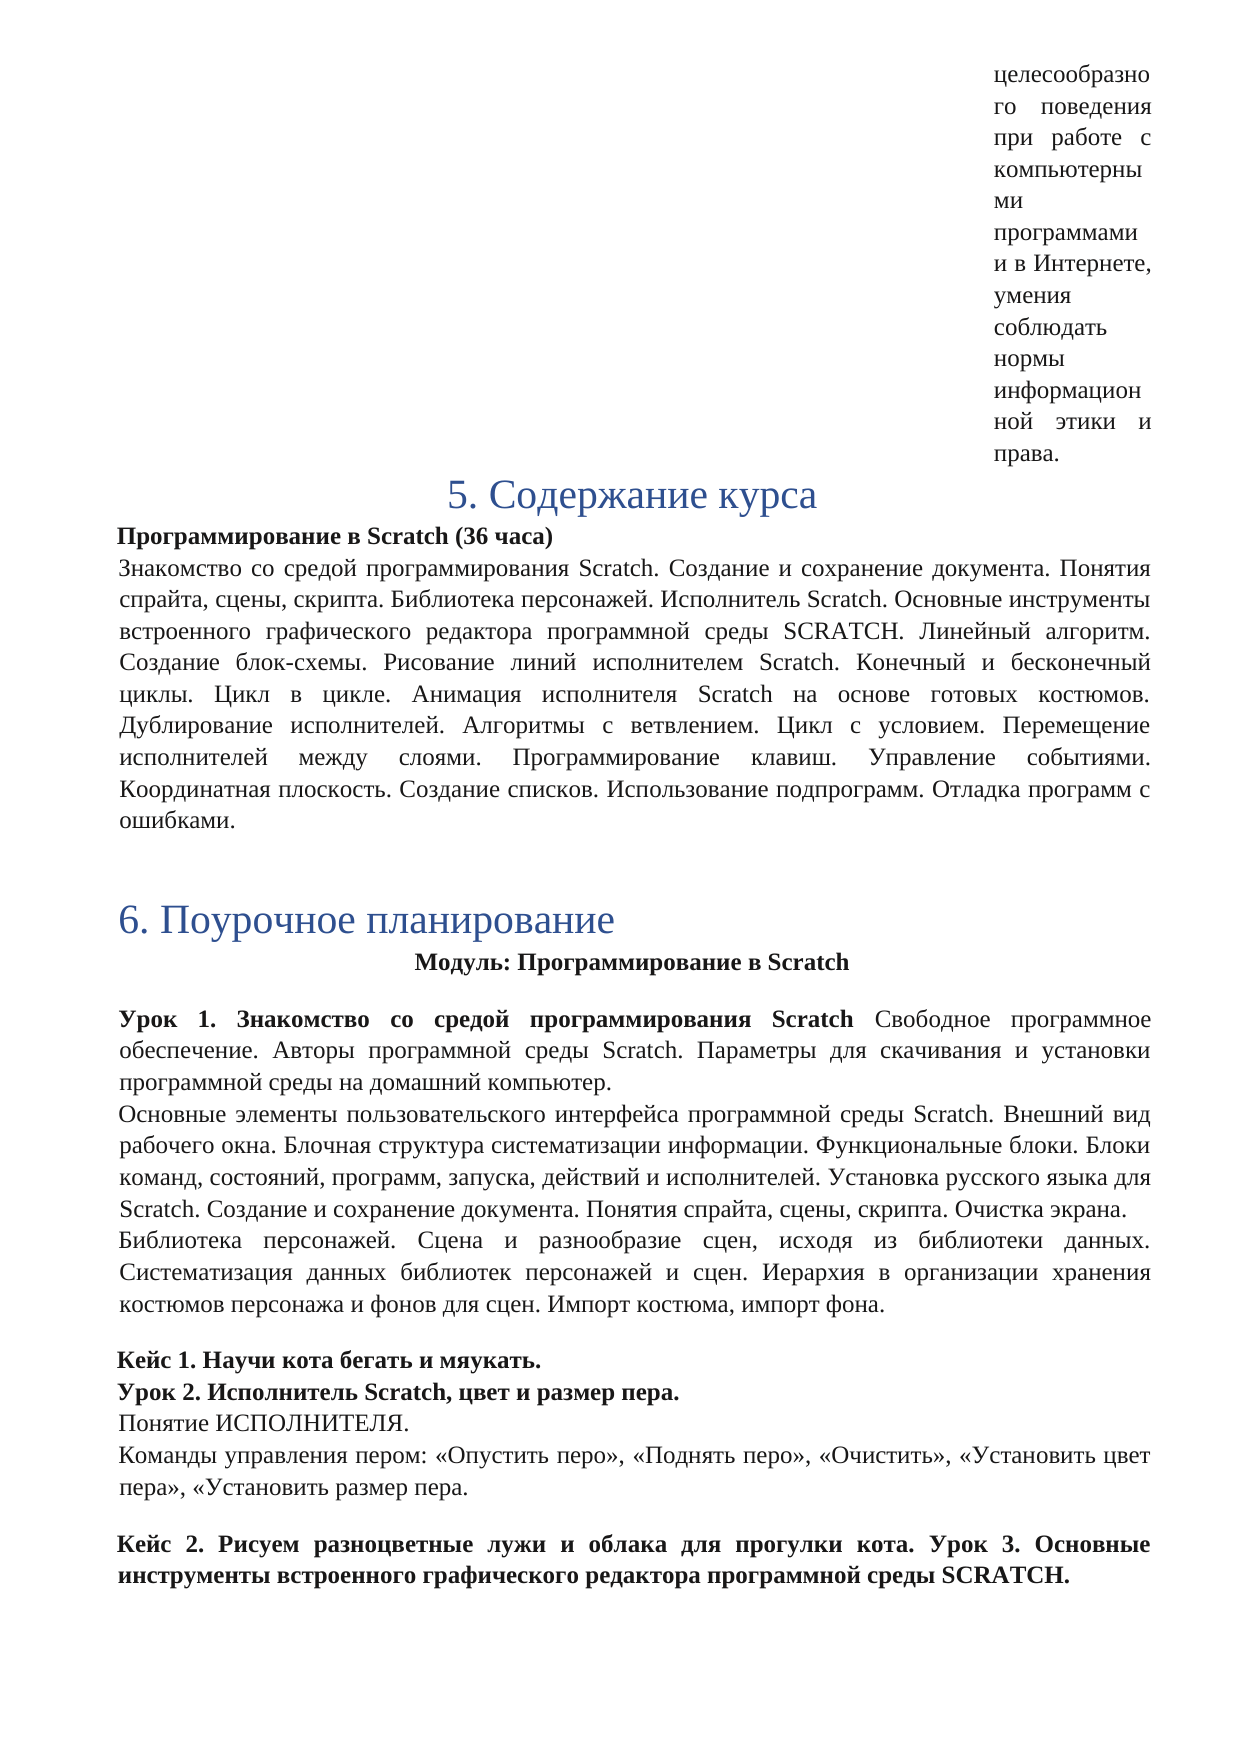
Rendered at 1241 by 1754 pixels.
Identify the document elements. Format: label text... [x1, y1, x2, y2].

text Знакомство со средой программирования Scratch. Создание и сохранение документа. Понятия спрайта, сцены, скрипта. Библиотека персонажей. Исполнитель Scratch. Основные инструменты встроенного графического редактора программной среды SCRATCH. Линейный алгоритм. Создание блок-схемы. Рисование линий исполнителем Scratch. Конечный и бесконечный циклы. Цикл в цикле. Анимация исполнителя Scratch на основе готовых костюмов. Дублирование исполнителей. Алгоритмы с ветвлением. Цикл с условием. Перемещение исполнителей между слоями. Программирование клавиш. Управление событиями. Координатная плоскость. Создание списков. Использование подпрограмм. Отладка программ с ошибками. [118, 553, 1152, 834]
text Урок 1. Знакомство со средой программирования Scratch Свободное программное обеспечение. Авторы программной среды Scratch. Параметры для скачивания и установки программной среды на домашний компьютер. [118, 1004, 1152, 1096]
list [973, 59, 1152, 467]
text Команды управления пером: «Опустить перо», «Поднять перо», «Очистить», «Установить цвет пера», «Установить размер пера. [118, 1440, 1152, 1501]
text Кейс 2. Рисуем разноцветные лужи и облака для прогулки кота. Урок 3. Основные инструменты встроенного графического редактора программной среды SCRATCH. [117, 1529, 1152, 1588]
text Понятие ИСПОЛНИТЕЛЯ. [118, 1408, 1152, 1437]
text 6. Поурочное планирование [118, 894, 1152, 942]
text Урок 2. Исполнитель Scratch, цвет и размер пера. [117, 1377, 1152, 1406]
text Модуль: Программирование в Scratch [118, 947, 1146, 976]
text Библиотека персонажей. Сцена и разнообразие сцен, исходя из библиотеки данных. Систематизация данных библиотек персонажей и сцен. Иерархия в организации хранения костюмов персонажа и фонов для сцен. Импорт костюма, импорт фона. [118, 1226, 1152, 1317]
text Программирование в Scratch (36 часа) [117, 521, 1152, 550]
text Кейс 1. Научи кота бегать и мяукать. [117, 1346, 1152, 1374]
text Основные элементы пользовательского интерфейса программной среды Scratch. Внешний вид рабочего окна. Блочная структура систематизации информации. Функциональные блоки. Блоки команд, состояний, программ, запуска, действий и исполнителей. Установка русского языка для Scratch. Создание и сохранение документа. Понятия спрайта, сцены, скрипта. Очистка экрана. [118, 1099, 1152, 1222]
text 5. Содержание курса [126, 470, 1138, 518]
